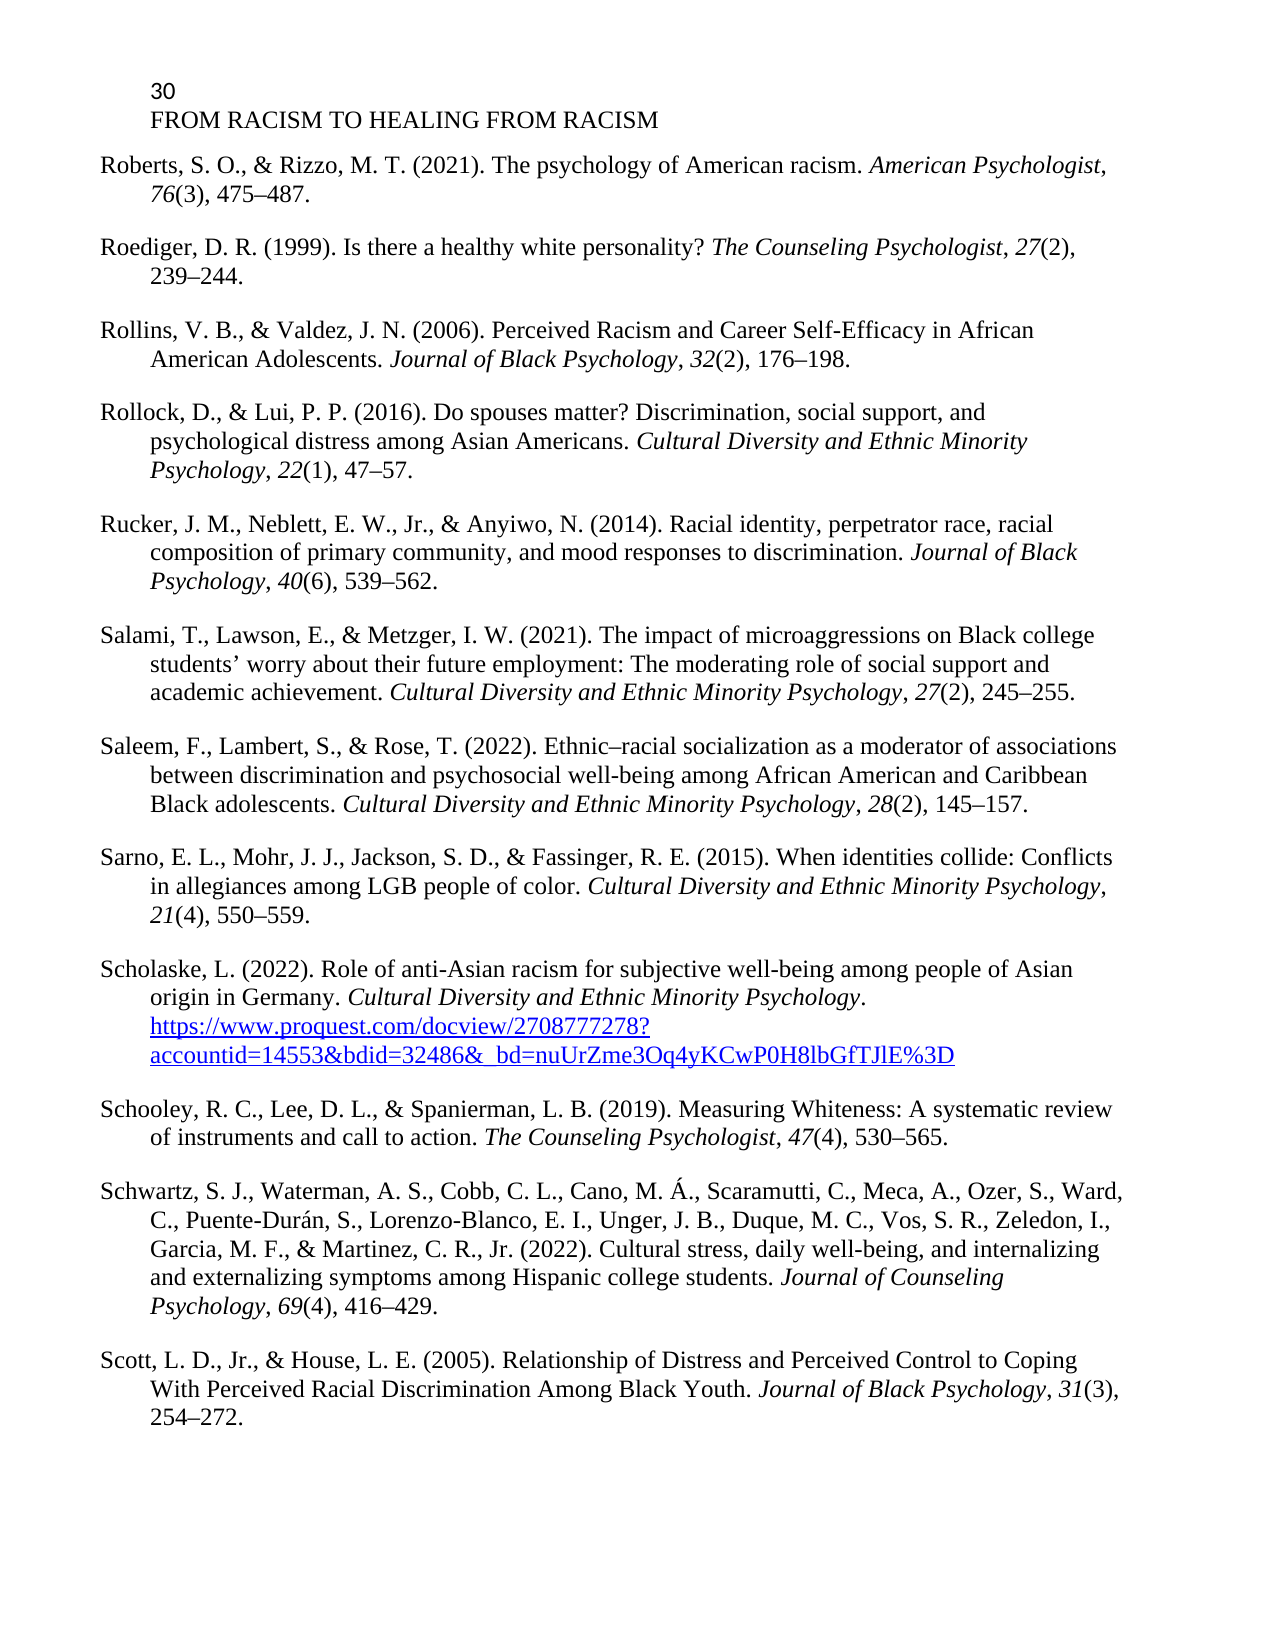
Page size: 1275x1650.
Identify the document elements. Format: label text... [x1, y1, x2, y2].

text Scholaske, L. (2022). Role of anti-Asian racism for subjective well-being among people of Asian origin in Germany. Cultural Diversity and Ethnic Minority Psychology. https://www.proquest.com/docview/2708777278?accountid=14553&bdid=32486&_bd=nuUrZme3Oq4yKCwP0H8lbGfTJlE%3D [100, 954, 1125, 1069]
text Schwartz, S. J., Waterman, A. S., Cobb, C. L., Cano, M. Á., Scaramutti, C., Meca, A., Ozer, S., Ward, C., Puente-Durán, S., Lorenzo-Blanco, E. I., Unger, J. B., Duque, M. C., Vos, S. R., Zeledon, I., Garcia, M. F., & Martinez, C. R., Jr. (2022). Cultural stress, daily well-being, and internalizing and externalizing symptoms among Hispanic college students. Journal of Counseling Psychology, 69(4), 416–429. [100, 1176, 1125, 1320]
text Salami, T., Lawson, E., & Metzger, I. W. (2021). The impact of microaggressions on Black college students’ worry about their future employment: The moderating role of social support and academic achievement. Cultural Diversity and Ethnic Minority Psychology, 27(2), 245–255. [100, 620, 1125, 706]
text Roberts, S. O., & Rizzo, M. T. (2021). The psychology of American racism. American Psychologist, 76(3), 475–487. [100, 150, 1125, 207]
text Scott, L. D., Jr., & House, L. E. (2005). Relationship of Distress and Perceived Control to Coping With Perceived Racial Discrimination Among Black Youth. Journal of Black Psychology, 31(3), 254–272. [100, 1345, 1125, 1431]
text Rollins, V. B., & Valdez, J. N. (2006). Perceived Racism and Career Self-Efficacy in African American Adolescents. Journal of Black Psychology, 32(2), 176–198. [100, 315, 1125, 372]
text Schooley, R. C., Lee, D. L., & Spanierman, L. B. (2019). Measuring Whiteness: A systematic review of instruments and call to action. The Counseling Psychologist, 47(4), 530–565. [100, 1094, 1125, 1151]
text Saleem, F., Lambert, S., & Rose, T. (2022). Ethnic–racial socialization as a moderator of associations between discrimination and psychosocial well-being among African American and Caribbean Black adolescents. Cultural Diversity and Ethnic Minority Psychology, 28(2), 145–157. [100, 731, 1125, 817]
text Sarno, E. L., Mohr, J. J., Jackson, S. D., & Fassinger, R. E. (2015). When identities collide: Conflicts in allegiances among LGB people of color. Cultural Diversity and Ethnic Minority Psychology, 21(4), 550–559. [100, 842, 1125, 929]
text Rollock, D., & Lui, P. P. (2016). Do spouses matter? Discrimination, social support, and psychological distress among Asian Americans. Cultural Diversity and Ethnic Minority Psychology, 22(1), 47–57. [100, 397, 1125, 484]
text Rucker, J. M., Neblett, E. W., Jr., & Anyiwo, N. (2014). Racial identity, perpetrator race, racial composition of primary community, and mood responses to discrimination. Journal of Black Psychology, 40(6), 539–562. [100, 509, 1125, 595]
text Roediger, D. R. (1999). Is there a healthy white personality? The Counseling Psychologist, 27(2), 239–244. [100, 232, 1125, 290]
